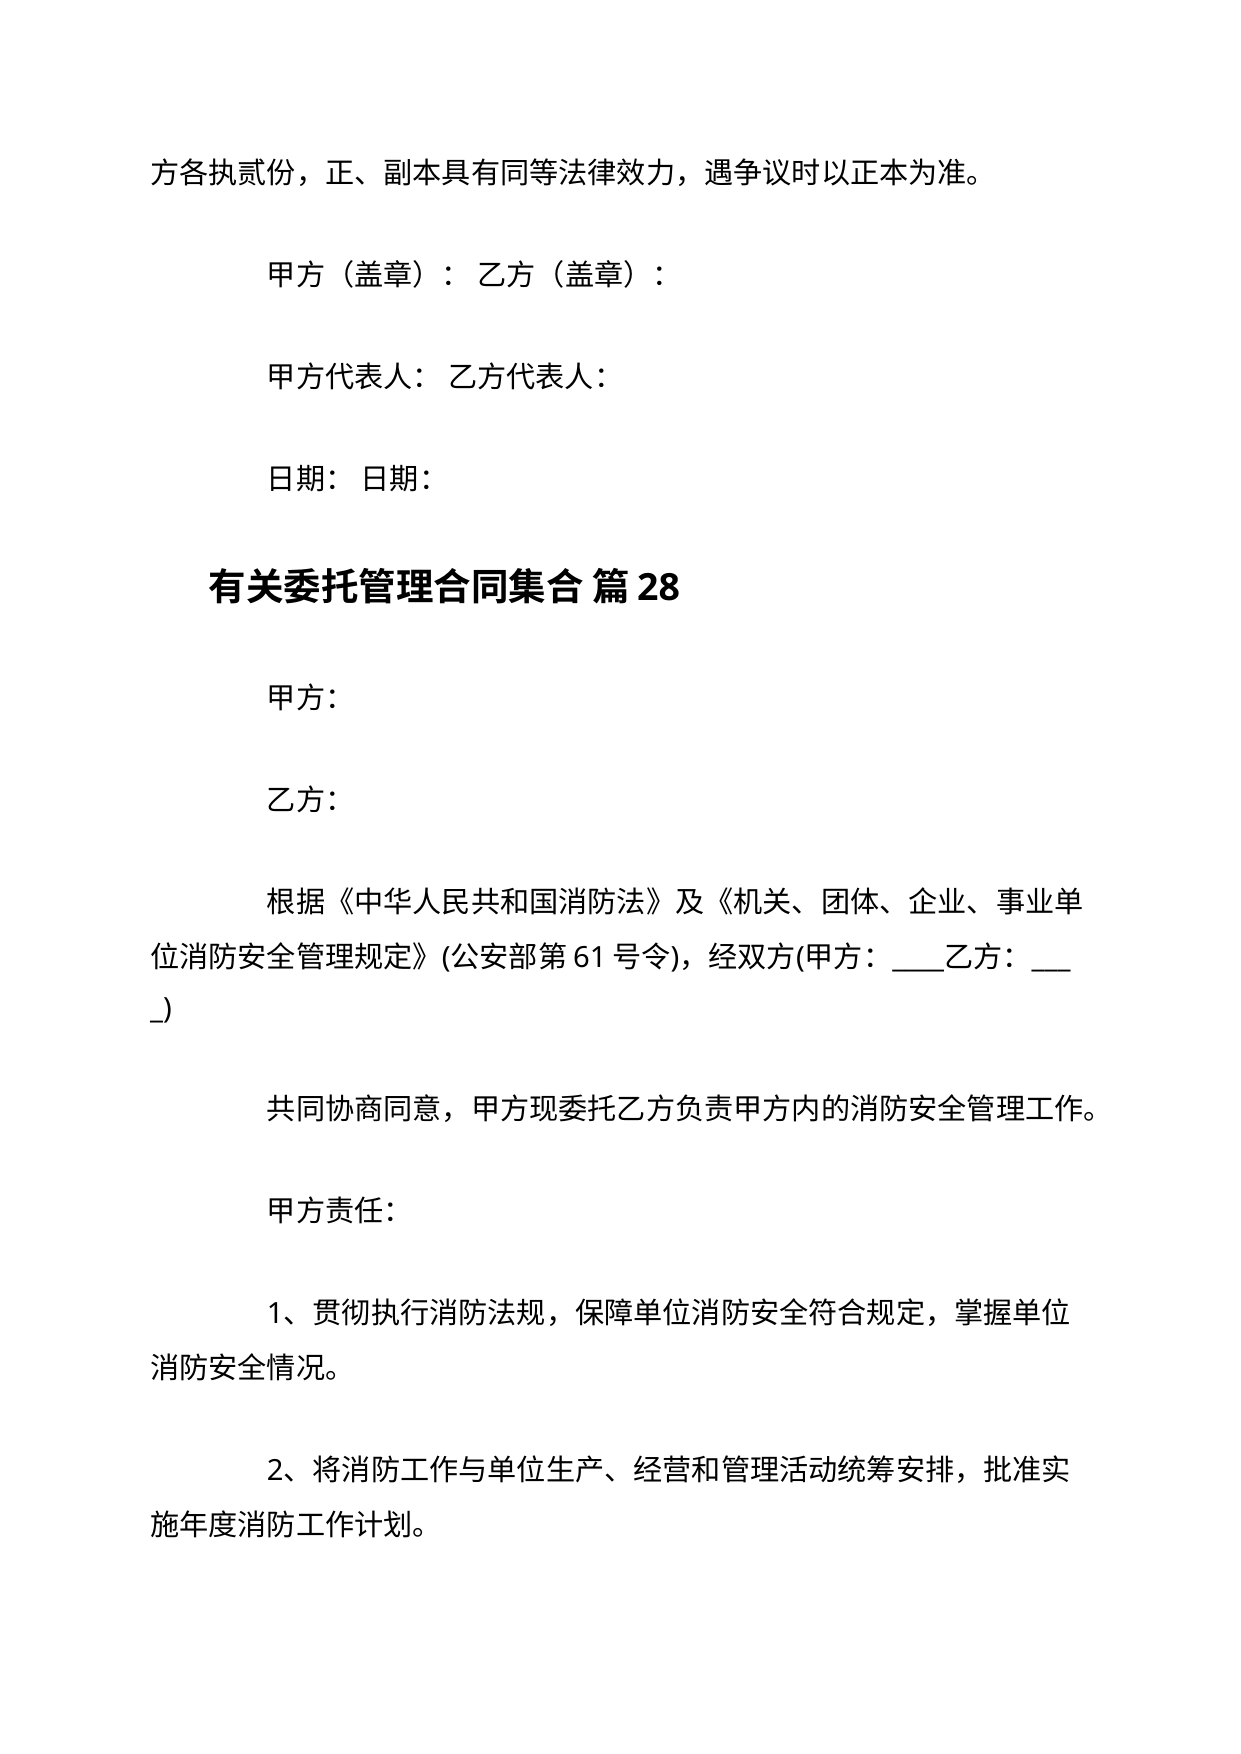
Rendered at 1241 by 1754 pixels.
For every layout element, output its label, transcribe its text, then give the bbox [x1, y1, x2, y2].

text 2、将消防工作与单位生产、经营和管理活动统筹安排，批准实施年度消防工作计划。 [150, 1446, 1090, 1543]
text 甲方（盖章）： 乙方（盖章）： [150, 252, 1090, 294]
text 1、贯彻执行消防法规，保障单位消防安全符合规定，掌握单位消防安全情况。 [150, 1289, 1090, 1387]
text 甲方代表人： 乙方代表人： [150, 353, 1090, 396]
text 日期： 日期： [150, 455, 1090, 498]
text 根据《中华人民共和国消防法》及《机关、团体、企业、事业单位消防安全管理规定》(公安部第61号令)，经双方(甲方：____乙方：____) [150, 878, 1090, 1027]
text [150, 150, 1090, 192]
text 甲方责任： [150, 1188, 1090, 1230]
text 共同协商同意，甲方现委托乙方负责甲方内的消防安全管理工作。 [150, 1086, 1090, 1128]
text 甲方： [150, 675, 1090, 717]
text 有关委托管理合同集合 篇28 [150, 557, 1090, 612]
text 乙方： [150, 776, 1090, 819]
